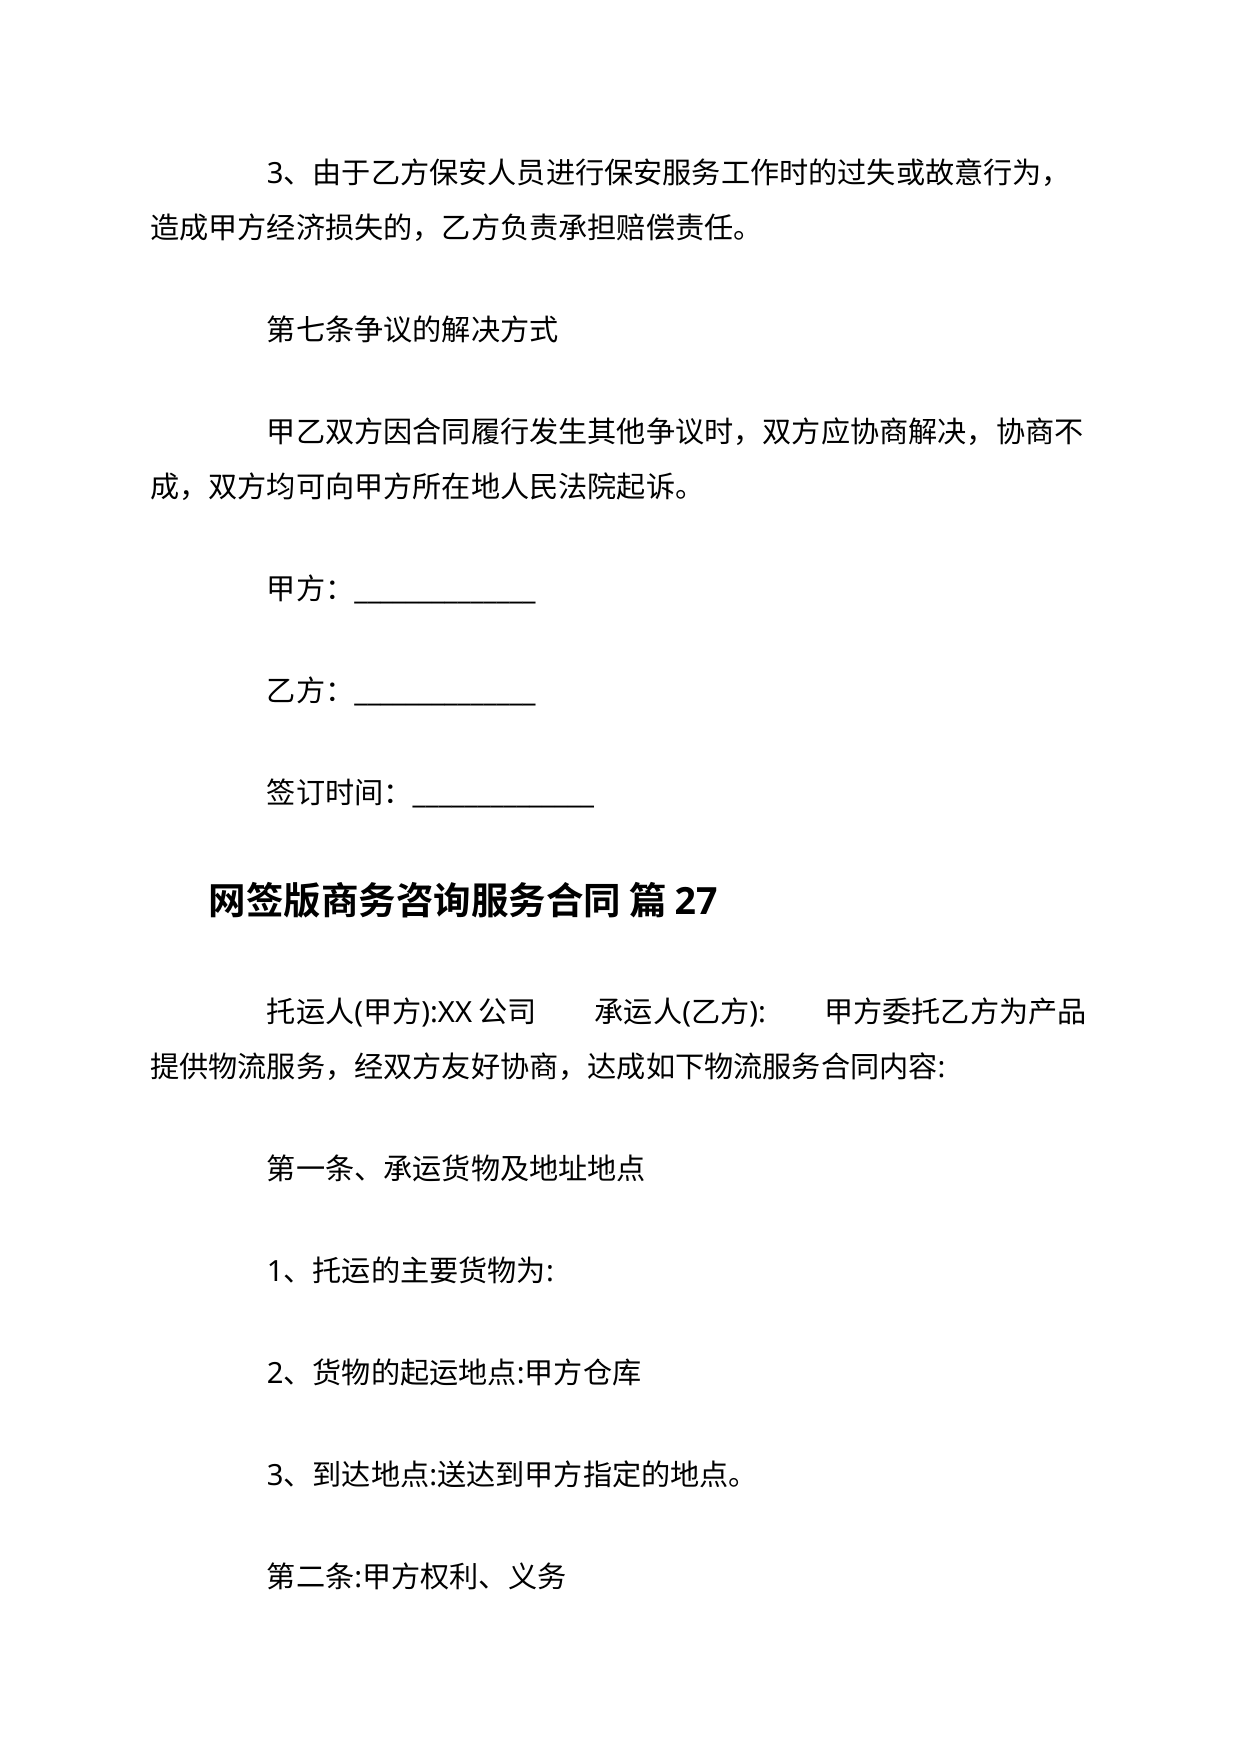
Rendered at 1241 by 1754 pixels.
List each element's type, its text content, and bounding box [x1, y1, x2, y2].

text 第一条、承运货物及地址地点 [150, 1146, 1090, 1188]
text 第七条争议的解决方式 [150, 307, 1090, 349]
text 1、托运的主要货物为: [150, 1247, 1090, 1290]
text 3、由于乙方保安人员进行保安服务工作时的过失或故意行为，造成甲方经济损失的，乙方负责承担赔偿责任。 [150, 150, 1090, 247]
text 第二条:甲方权利、义务 [150, 1553, 1090, 1596]
text 乙方：______________ [150, 667, 1090, 709]
text 甲方：______________ [150, 565, 1090, 608]
text 网签版商务咨询服务合同 篇27 [150, 871, 1090, 926]
text 甲乙双方因合同履行发生其他争议时，双方应协商解决，协商不成，双方均可向甲方所在地人民法院起诉。 [150, 408, 1090, 506]
text 3、到达地点:送达到甲方指定的地点。 [150, 1451, 1090, 1494]
text 2、货物的起运地点:甲方仓库 [150, 1349, 1090, 1392]
text 签订时间：______________ [150, 769, 1090, 812]
text 托运人(甲方):XX公司 承运人(乙方): 甲方委托乙方为产品提供物流服务，经双方友好协商，达成如下物流服务合同内容: [150, 989, 1090, 1086]
